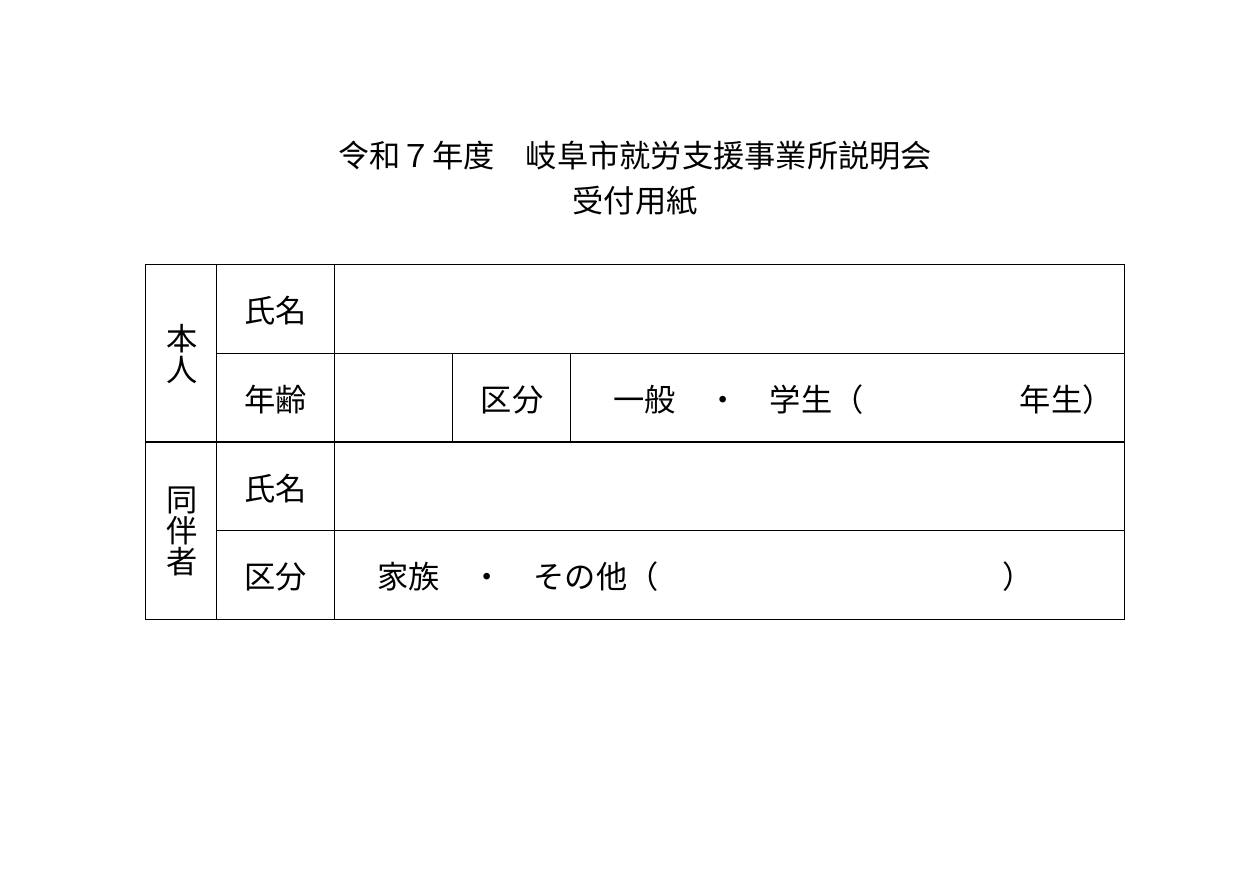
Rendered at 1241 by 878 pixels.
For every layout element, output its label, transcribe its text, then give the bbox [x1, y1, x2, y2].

table_cell 一般 ・ 学生（ 年生） [571, 354, 1124, 441]
table_cell 氏名 [217, 443, 334, 530]
table_cell 年齢 [217, 354, 334, 441]
table_cell 区分 [217, 531, 334, 619]
table_cell [335, 354, 452, 441]
table_header [335, 265, 1124, 353]
table_header 本人 [146, 265, 216, 441]
text 令和７年度 岐阜市就労支援事業所説明会 [89, 131, 1181, 176]
table_header 氏名 [217, 265, 334, 353]
table_cell [335, 443, 1124, 530]
table_cell 同伴者 [146, 443, 216, 619]
text 受付用紙 [89, 176, 1181, 222]
table_cell 家族 ・ その他（ ） [335, 531, 1124, 619]
table_cell 区分 [453, 354, 570, 441]
